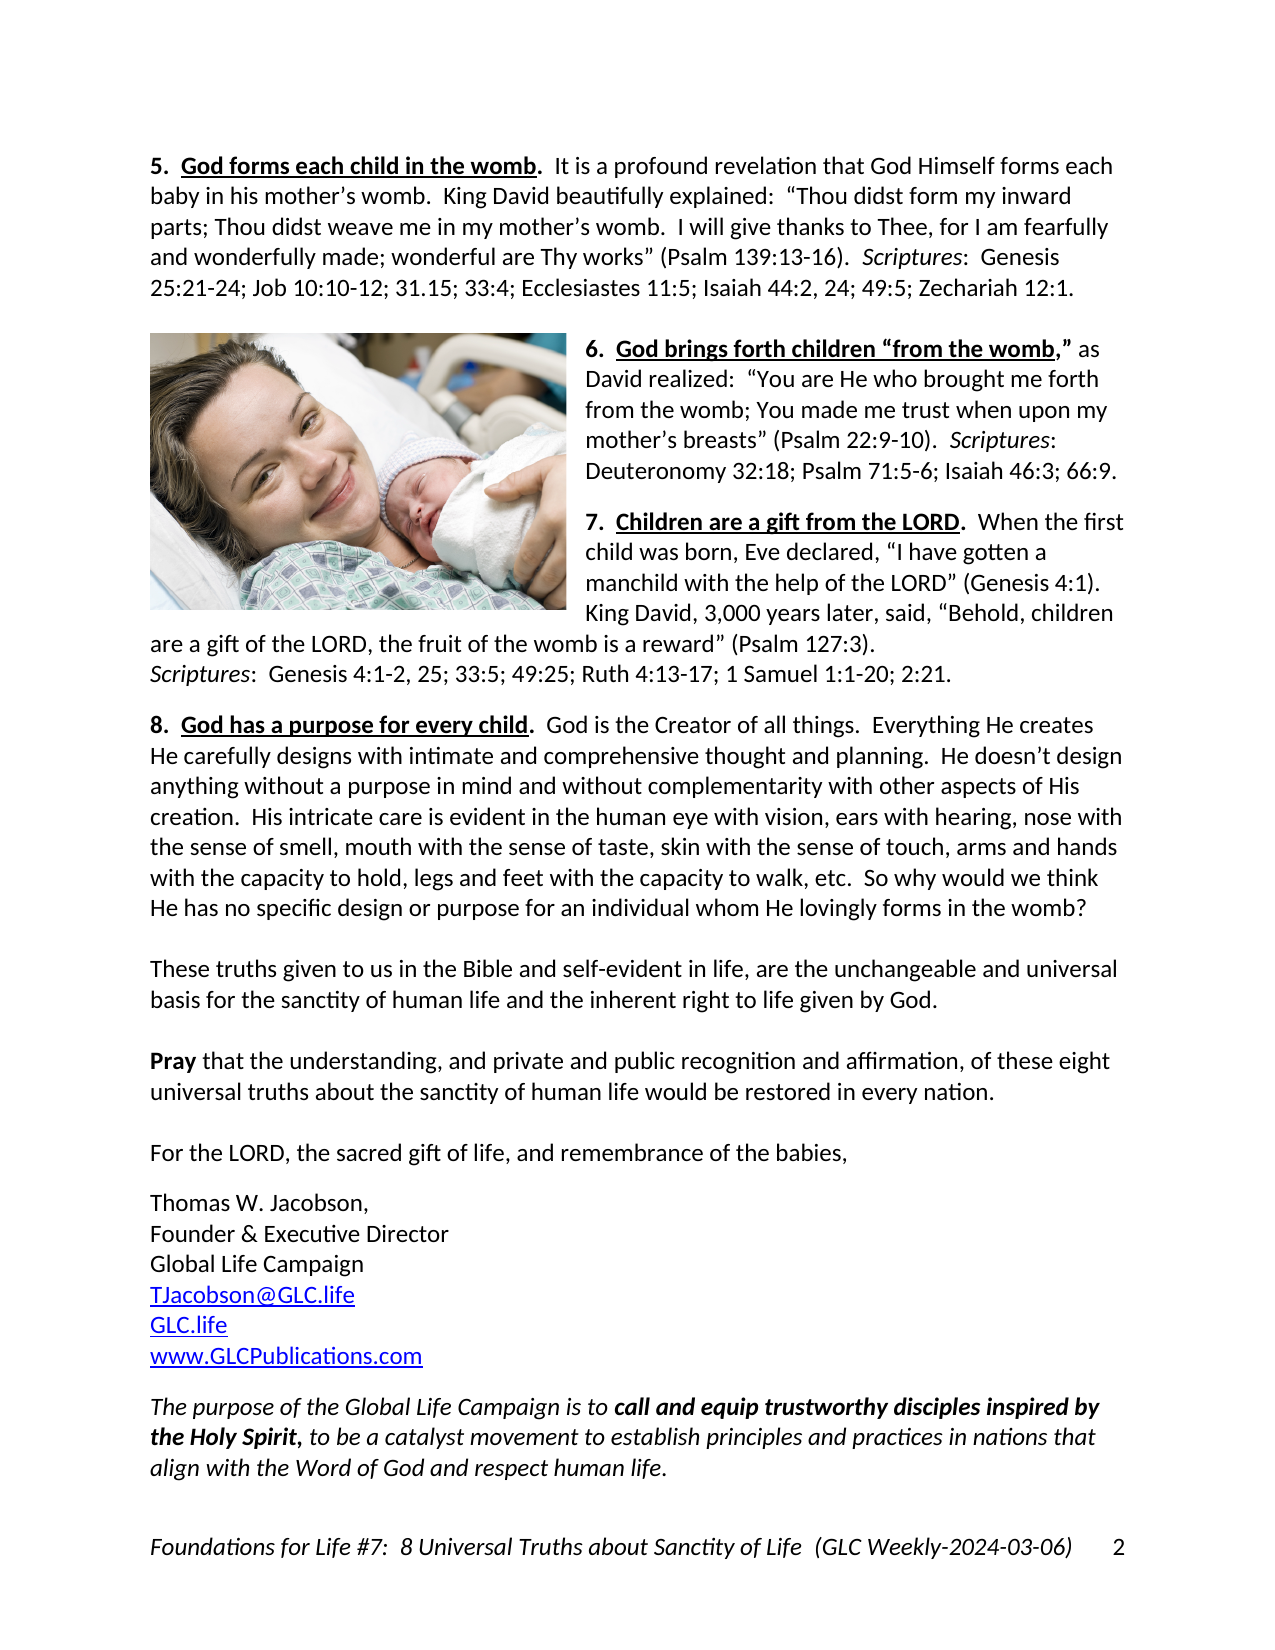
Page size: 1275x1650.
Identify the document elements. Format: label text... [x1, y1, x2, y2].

text The purpose of the Global Life Campaign is to call and equip trustworthy disciples inspired by the Holy Spirit, to be a catalyst movement to establish principles and practices in nations that align with the Word of God and respect human life. [150, 1391, 1125, 1483]
picture [150, 333, 567, 610]
text 5. God forms each child in the womb. It is a profound revelation that God Himself forms each baby in his mother’s womb. King David beautifully explained: “Thou didst form my inward parts; Thou didst weave me in my mother’s womb. I will give thanks to Thee, for I am fearfully and wonderfully made; wonderful are Thy works” (Psalm 139:13-16). Scriptures: Genesis 25:21-24; Job 10:10-12; 31.15; 33:4; Ecclesiastes 11:5; Isaiah 44:2, 24; 49:5; Zechariah 12:1. [150, 150, 1125, 303]
text Founder & Executive Director [150, 1218, 1125, 1249]
text 7. Children are a gift from the LORD. When the first child was born, Eve declared, “I have gotten a manchild with the help of the LORD” (Genesis 4:1). King David, 3,000 years later, said, “Behold, children are a gift of the LORD, the fruit of the womb is a reward” (Psalm 127:3). [150, 506, 1125, 659]
text For the LORD, the sacred gift of life, and remembrance of the babies, [150, 1137, 1125, 1167]
text 8. God has a purpose for every child. God is the Creator of all things. Everything He creates He carefully designs with intimate and comprehensive thought and planning. He doesn’t design anything without a purpose in mind and without complementarity with other aspects of His creation. His intricate care is evident in the human eye with vision, ears with hearing, nose with the sense of smell, mouth with the sense of taste, skin with the sense of touch, arms and hands with the capacity to hold, legs and feet with the capacity to walk, etc. So why would we think He has no specific design or purpose for an individual whom He lovingly forms in the womb? [150, 709, 1125, 923]
text TJacobson@GLC.life [150, 1279, 1125, 1310]
text 6. God brings forth children “from the womb,” as David realized: “You are He who brought me forth from the womb; You made me trust when upon my mother’s breasts” (Psalm 22:9-10). Scriptures: Deuteronomy 32:18; Psalm 71:5-6; Isaiah 46:3; 66:9. [567, 333, 1125, 486]
text Thomas W. Jacobson, [150, 1188, 1125, 1218]
text Pray that the understanding, and private and public recognition and affirmation, of these eight universal truths about the sanctity of human life would be restored in every nation. [150, 1045, 1125, 1106]
text www.GLCPublications.com [150, 1340, 1125, 1371]
text Global Life Campaign [150, 1249, 1125, 1279]
text Scriptures: Genesis 4:1-2, 25; 33:5; 49:25; Ruth 4:13-17; 1 Samuel 1:1-20; 2:21. [150, 659, 1125, 689]
text GLC.life [150, 1310, 1125, 1340]
text These truths given to us in the Bible and self-evident in life, are the unchangeable and universal basis for the sanctity of human life and the inherent right to life given by God. [150, 954, 1125, 1015]
